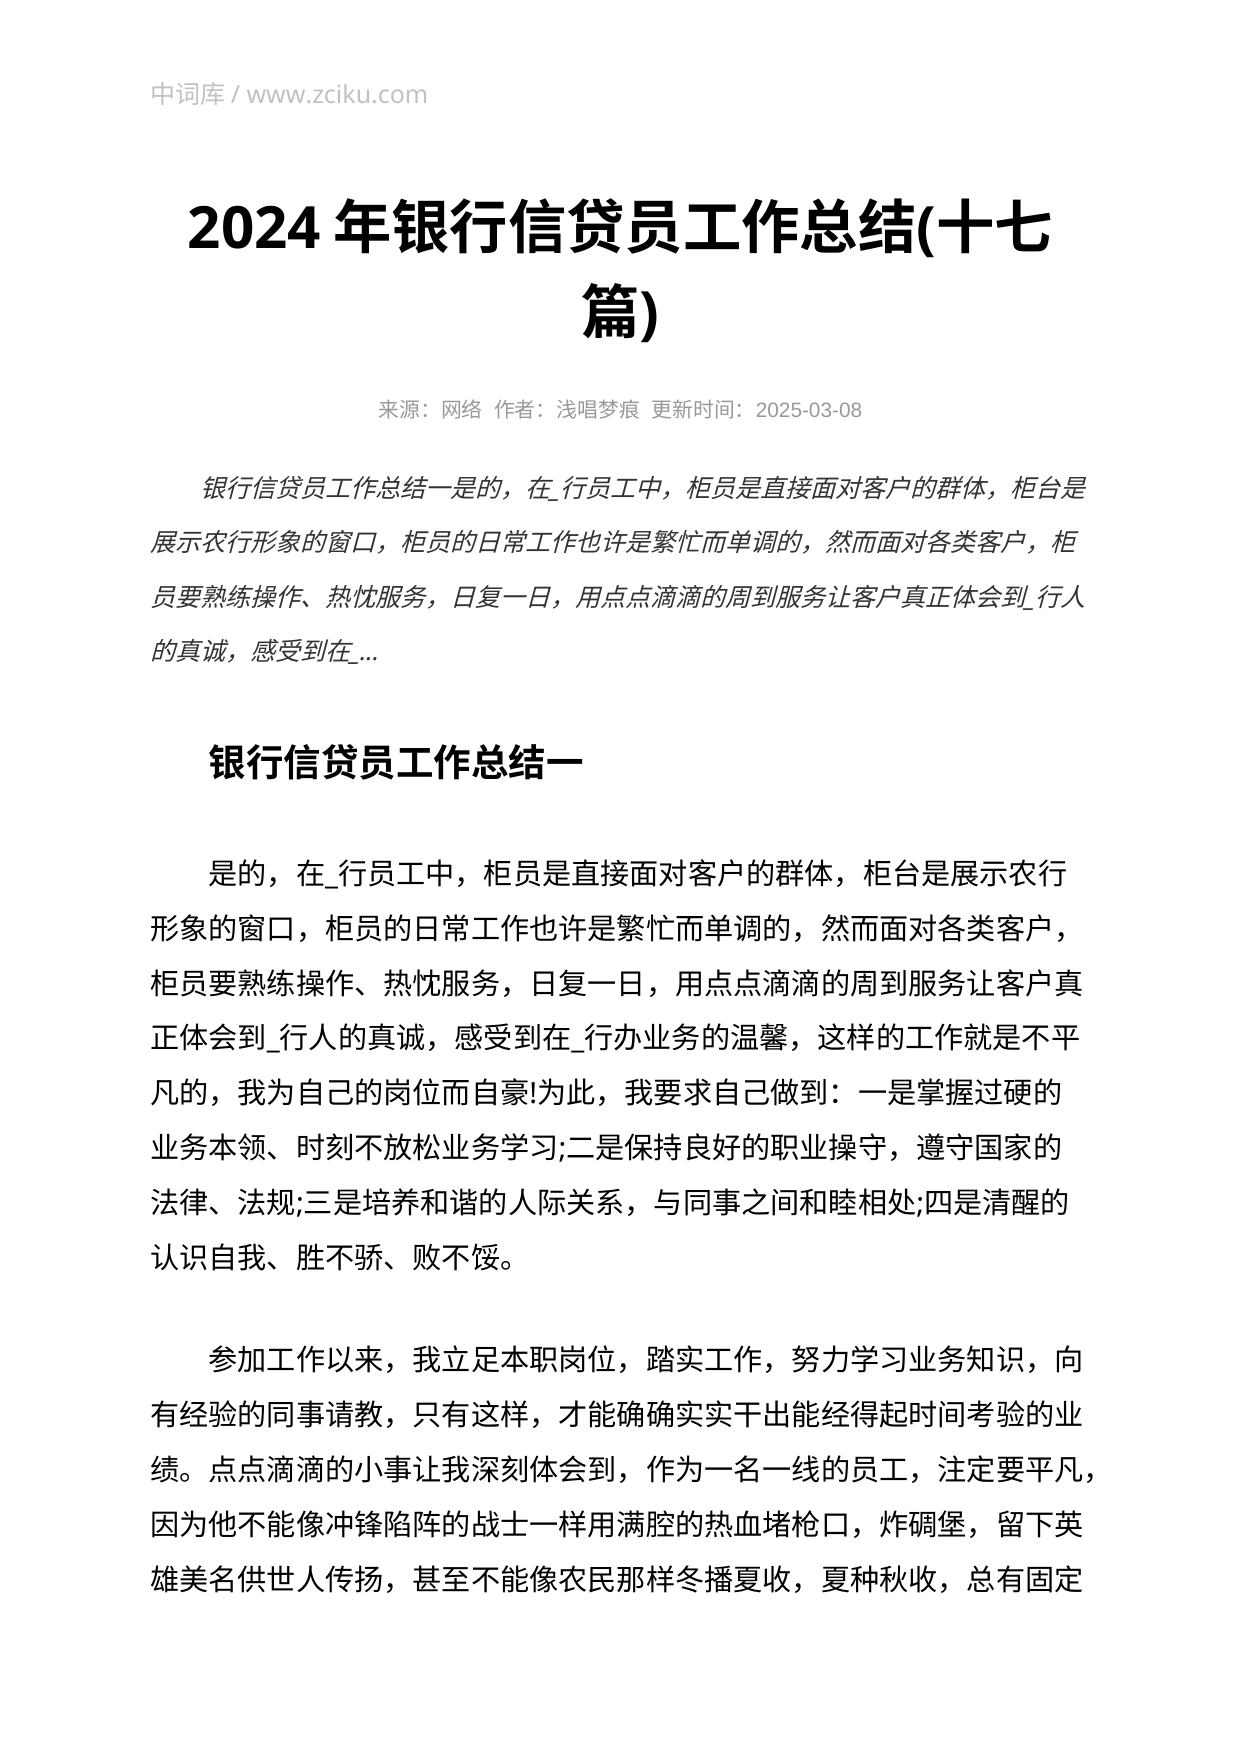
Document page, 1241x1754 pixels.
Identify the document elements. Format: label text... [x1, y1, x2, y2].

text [150, 1337, 1090, 1599]
subtitle 2024年银行信贷员工作总结(十七篇) [150, 181, 1090, 351]
text 银行信贷员工作总结一是的，在_行员工中，柜员是直接面对客户的群体，柜台是展示农行形象的窗口，柜员的日常工作也许是繁忙而单调的，然而面对各类客户，柜员要熟练操作、热忱服务，日复一日，用点点滴滴的周到服务让客户真正体会到_行人的真诚，感受到在_... [150, 468, 1090, 668]
text 银行信贷员工作总结一 [150, 733, 1090, 787]
text 是的，在_行员工中，柜员是直接面对客户的群体，柜台是展示农行形象的窗口，柜员的日常工作也许是繁忙而单调的，然而面对各类客户，柜员要熟练操作、热忱服务，日复一日，用点点滴滴的周到服务让客户真正体会到_行人的真诚，感受到在_行办业务的温馨，这样的工作就是不平凡的，我为自己的岗位而自豪!为此，我要求自己做到：一是掌握过硬的业务本领、时刻不放松业务学习;二是保持良好的职业操守，遵守国家的法律、法规;三是培养和谐的人际关系，与同事之间和睦相处;四是清醒的认识自我、胜不骄、败不馁。 [150, 850, 1090, 1277]
text 来源：网络 作者：浅唱梦痕 更新时间：2025-03-08 [150, 398, 1090, 422]
